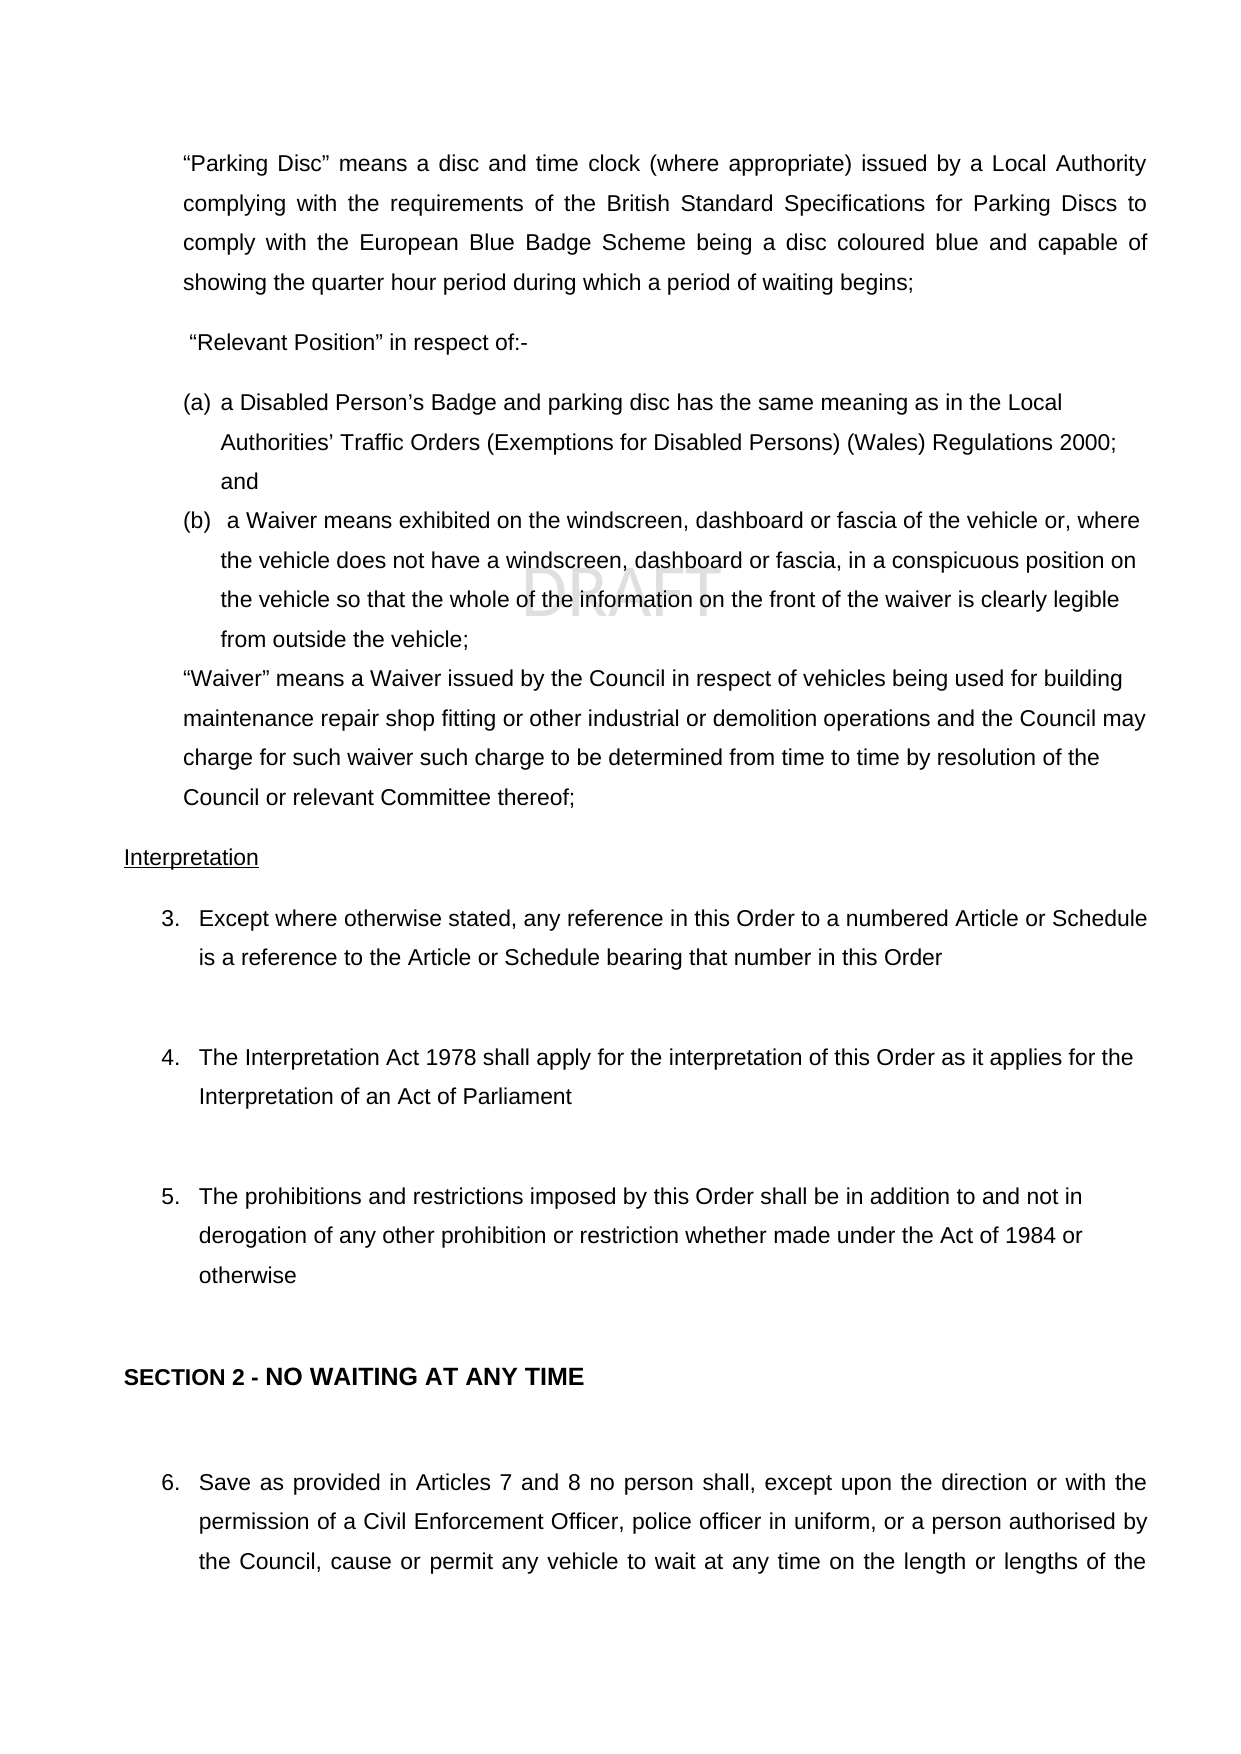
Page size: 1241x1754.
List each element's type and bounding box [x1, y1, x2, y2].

table_cell [113, 150, 1159, 1574]
